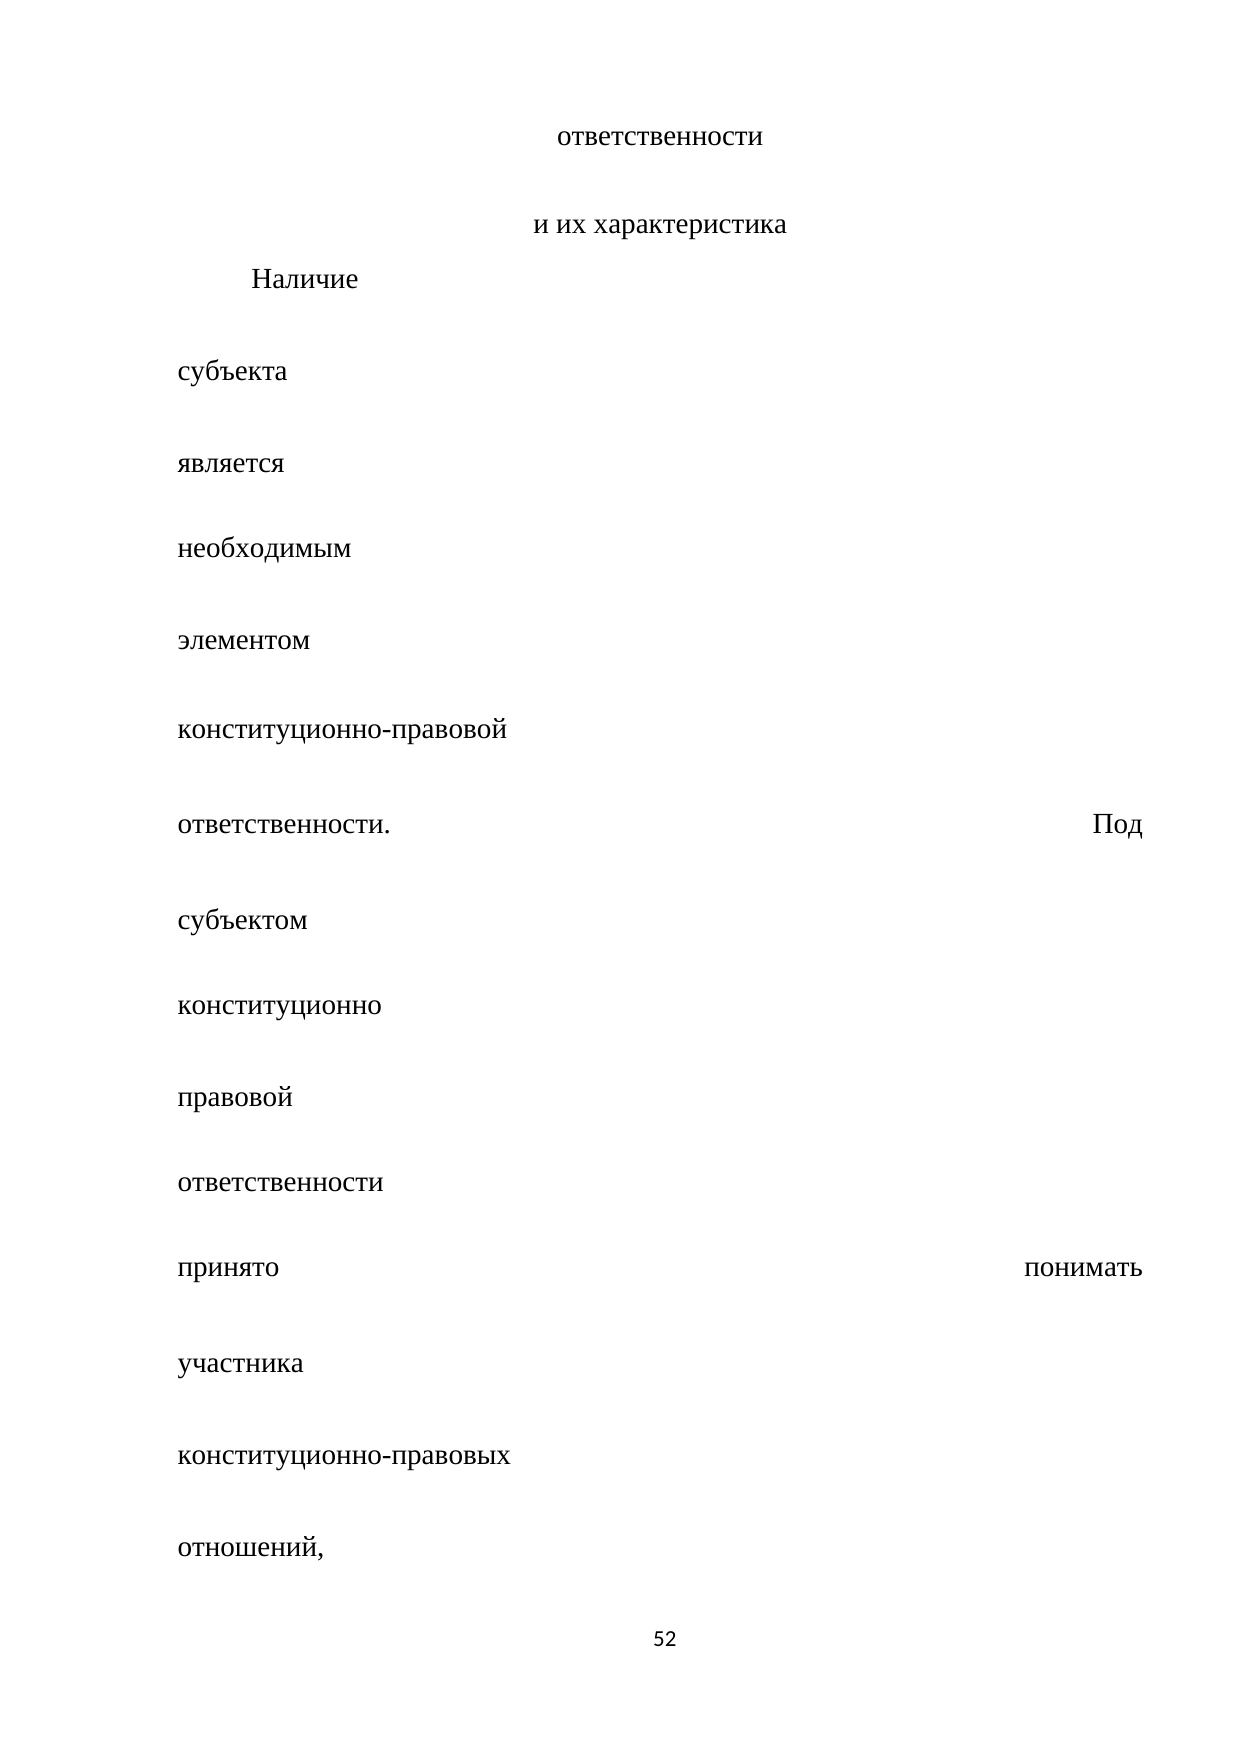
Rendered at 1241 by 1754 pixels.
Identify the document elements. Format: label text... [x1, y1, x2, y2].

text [177, 261, 1143, 1608]
text ответственности случае и их характеристика [177, 118, 1143, 240]
